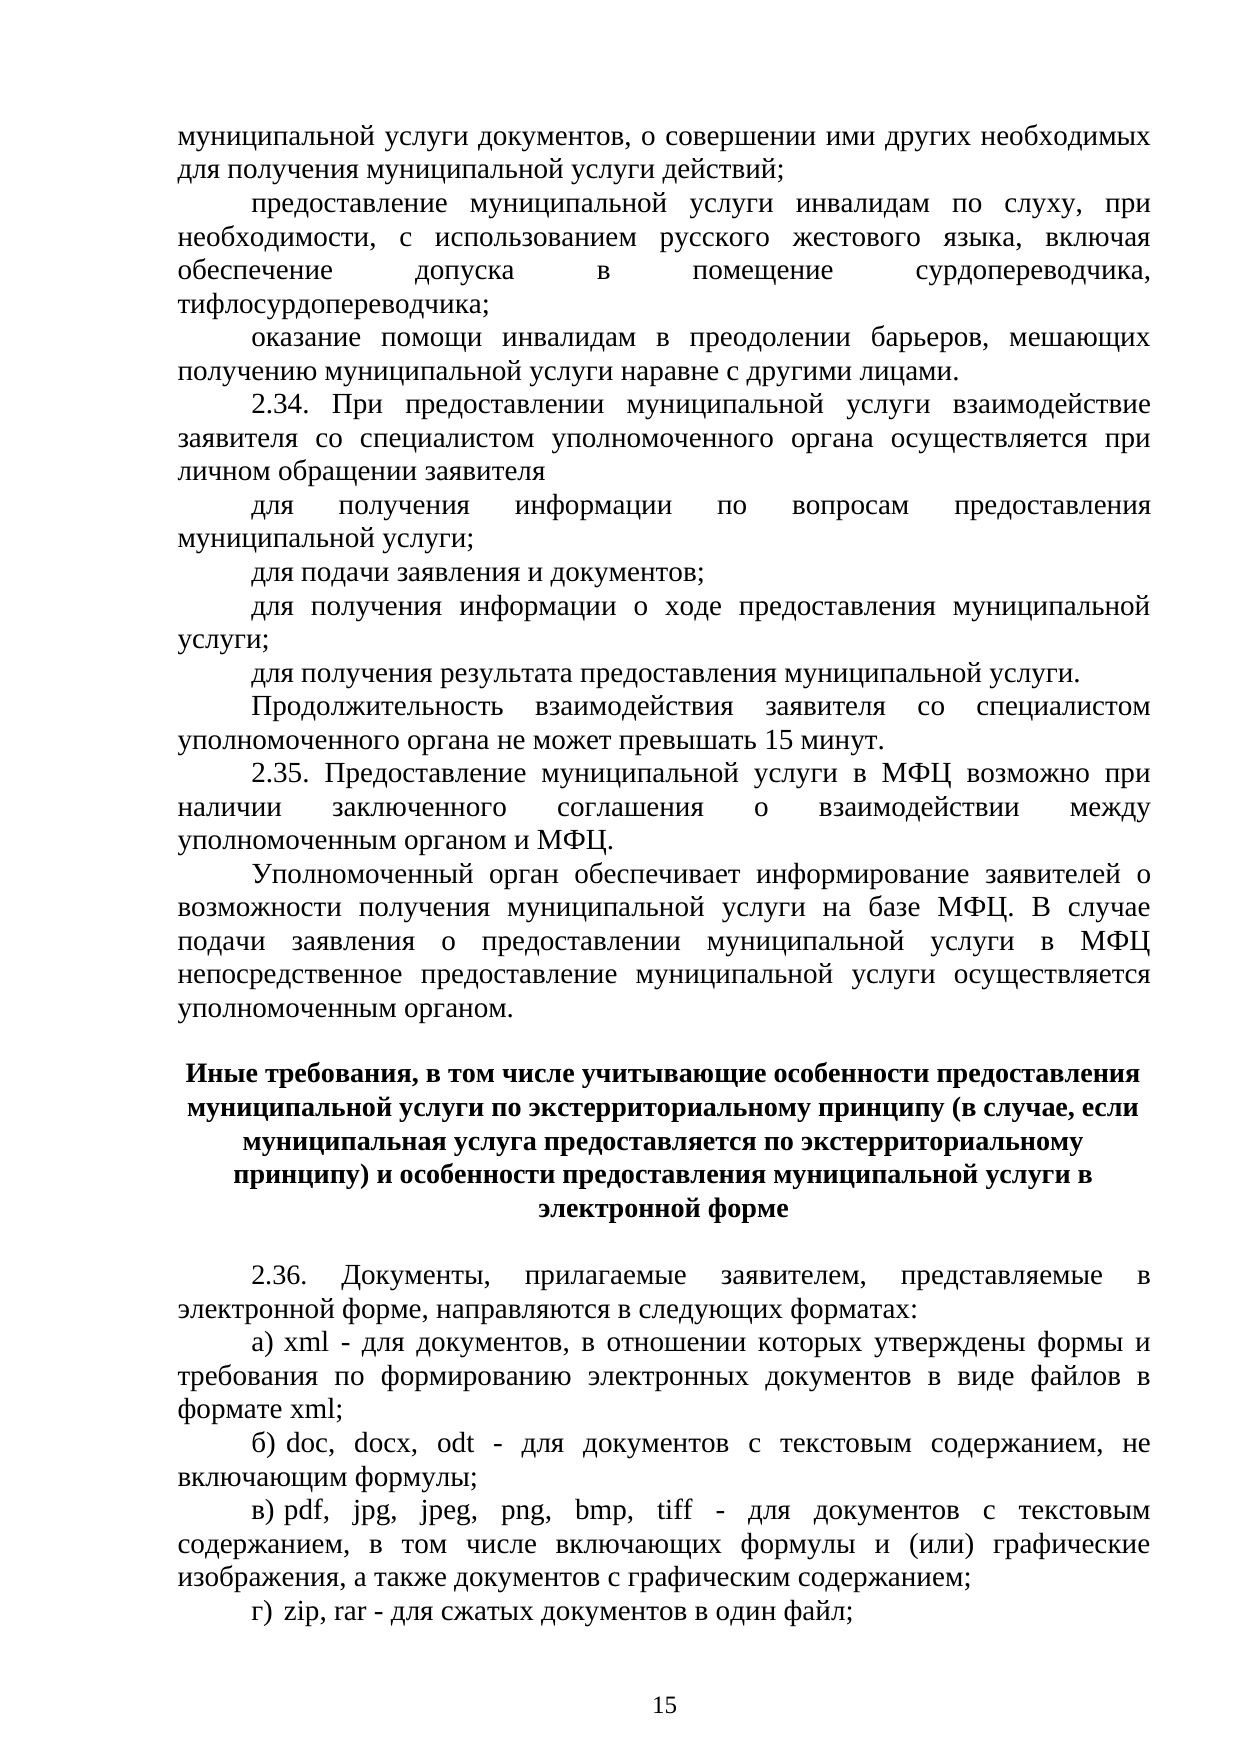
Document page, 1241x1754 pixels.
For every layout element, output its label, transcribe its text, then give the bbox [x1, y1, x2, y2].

text в) pdf, jpg, jpeg, png, bmp, tiff - для документов с текстовым содержанием, в том числе включающих формулы и (или) графические изображения, а также документов с графическим содержанием; [177, 1492, 1152, 1593]
text Уполномоченный орган обеспечивает информирование заявителей о возможности получения муниципальной услуги на базе МФЦ. В случае подачи заявления о предоставлении муниципальной услуги в МФЦ непосредственное предоставление муниципальной услуги осуществляется уполномоченным органом. [177, 856, 1152, 1024]
text б) doc, docx, odt - для документов с текстовым содержанием, не включающим формулы; [177, 1425, 1152, 1492]
text г) zip, rar - для сжатых документов в один файл; [177, 1593, 1152, 1626]
text для получения информации о ходе предоставления муниципальной услуги; [177, 588, 1152, 655]
text оказание помощи инвалидам в преодолении барьеров, мешающих получению муниципальной услуги наравне с другими лицами. [177, 319, 1152, 386]
text 2.36. Документы, прилагаемые заявителем, представляемые в электронной форме, направляются в следующих форматах: [177, 1257, 1152, 1324]
text для получения информации по вопросам предоставления муниципальной услуги; [177, 487, 1152, 554]
text а) xml - для документов, в отношении которых утверждены формы и требования по формированию электронных документов в виде файлов в формате xml; [177, 1324, 1152, 1425]
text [177, 118, 1152, 185]
text 2.35. Предоставление муниципальной услуги в МФЦ возможно при наличии заключенного соглашения о взаимодействии между уполномоченным органом и МФЦ. [177, 755, 1152, 856]
text для получения результата предоставления муниципальной услуги. [177, 655, 1152, 688]
text Иные требования, в том числе учитывающие особенности предоставления муниципальной услуги по экстерриториальному принципу (в случае, если муниципальная услуга предоставляется по экстерриториальному принципу) и особенности предоставления муниципальной услуги в электронной форме [177, 1056, 1149, 1224]
text Продолжительность взаимодействия заявителя со специалистом уполномоченного органа не может превышать 15 минут. [177, 688, 1152, 755]
text 2.34. При предоставлении муниципальной услуги взаимодействие заявителя со специалистом уполномоченного органа осуществляется при личном обращении заявителя [177, 386, 1152, 487]
text для подачи заявления и документов; [177, 554, 1152, 588]
text предоставление муниципальной услуги инвалидам по слуху, при необходимости, с использованием русского жестового языка, включая обеспечение допуска в помещение сурдопереводчика, тифлосурдопереводчика; [177, 185, 1152, 319]
